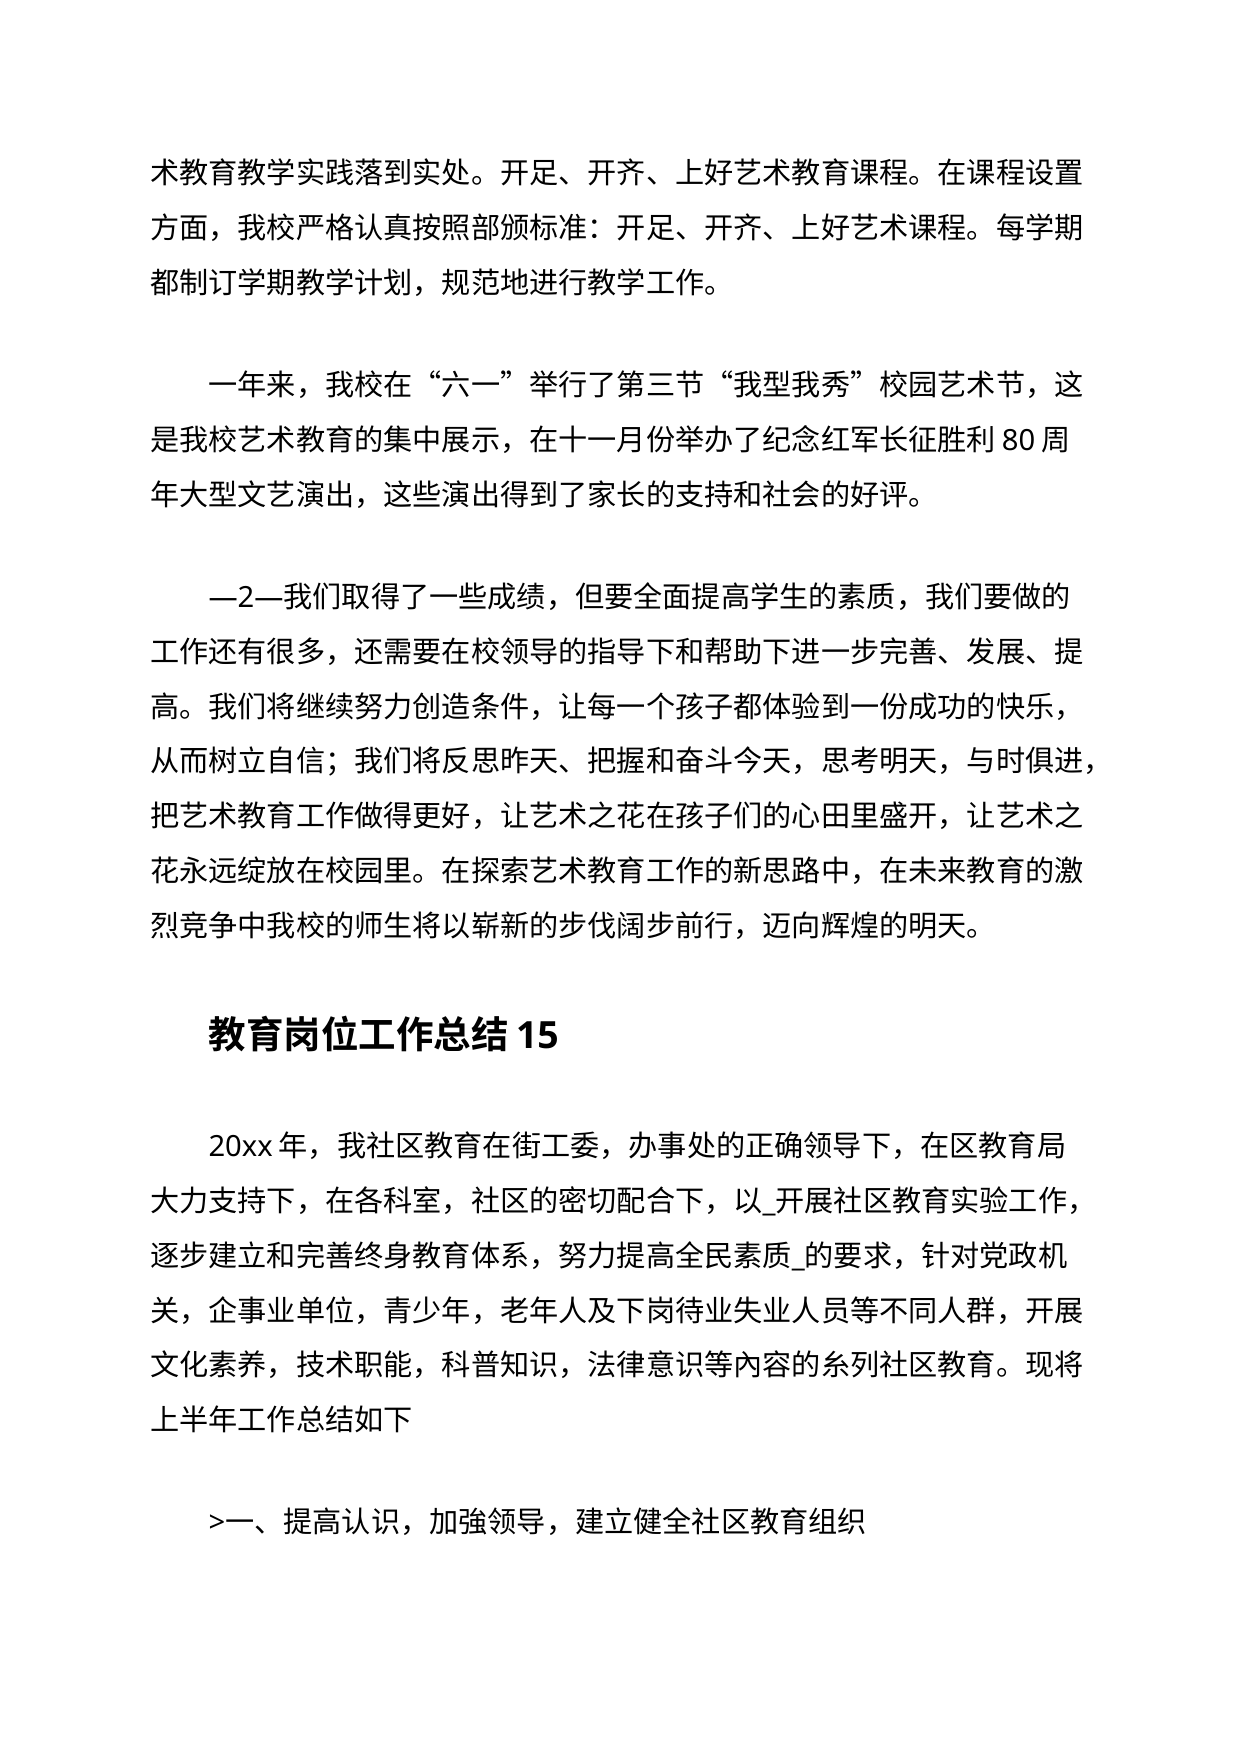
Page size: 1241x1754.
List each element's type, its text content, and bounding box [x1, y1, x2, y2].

text 20xx年，我社区教育在街工委，办事处的正确领导下，在区教育局大力支持下，在各科室，社区的密切配合下，以_开展社区教育实验工作，逐步建立和完善终身教育体系，努力提高全民素质_的要求，针对党政机关，企事业单位，青少年，老年人及下岗待业失业人员等不同人群，开展文化素养，技术职能，科普知识，法律意识等內容的糸列社区教育。现将上半年工作总结如下 [150, 1122, 1090, 1439]
text >一、提高认识，加強领导，建立健全社区教育组织 [150, 1499, 1090, 1541]
text 教育岗位工作总结15 [150, 1004, 1090, 1059]
text —2—我们取得了一些成绩，但要全面提高学生的素质，我们要做的工作还有很多，还需要在校领导的指导下和帮助下进一步完善、发展、提高。我们将继续努力创造条件，让每一个孩子都体验到一份成功的快乐，从而树立自信；我们将反思昨天、把握和奋斗今天，思考明天，与时俱进，把艺术教育工作做得更好，让艺术之花在孩子们的心田里盛开，让艺术之花永远绽放在校园里。在探索艺术教育工作的新思路中，在未来教育的激烈竞争中我校的师生将以崭新的步伐阔步前行，迈向辉煌的明天。 [150, 573, 1090, 945]
text 一年来，我校在“六一”举行了第三节“我型我秀”校园艺术节，这是我校艺术教育的集中展示，在十一月份举办了纪念红军长征胜利80周年大型文艺演出，这些演出得到了家长的支持和社会的好评。 [150, 362, 1090, 514]
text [150, 150, 1090, 302]
